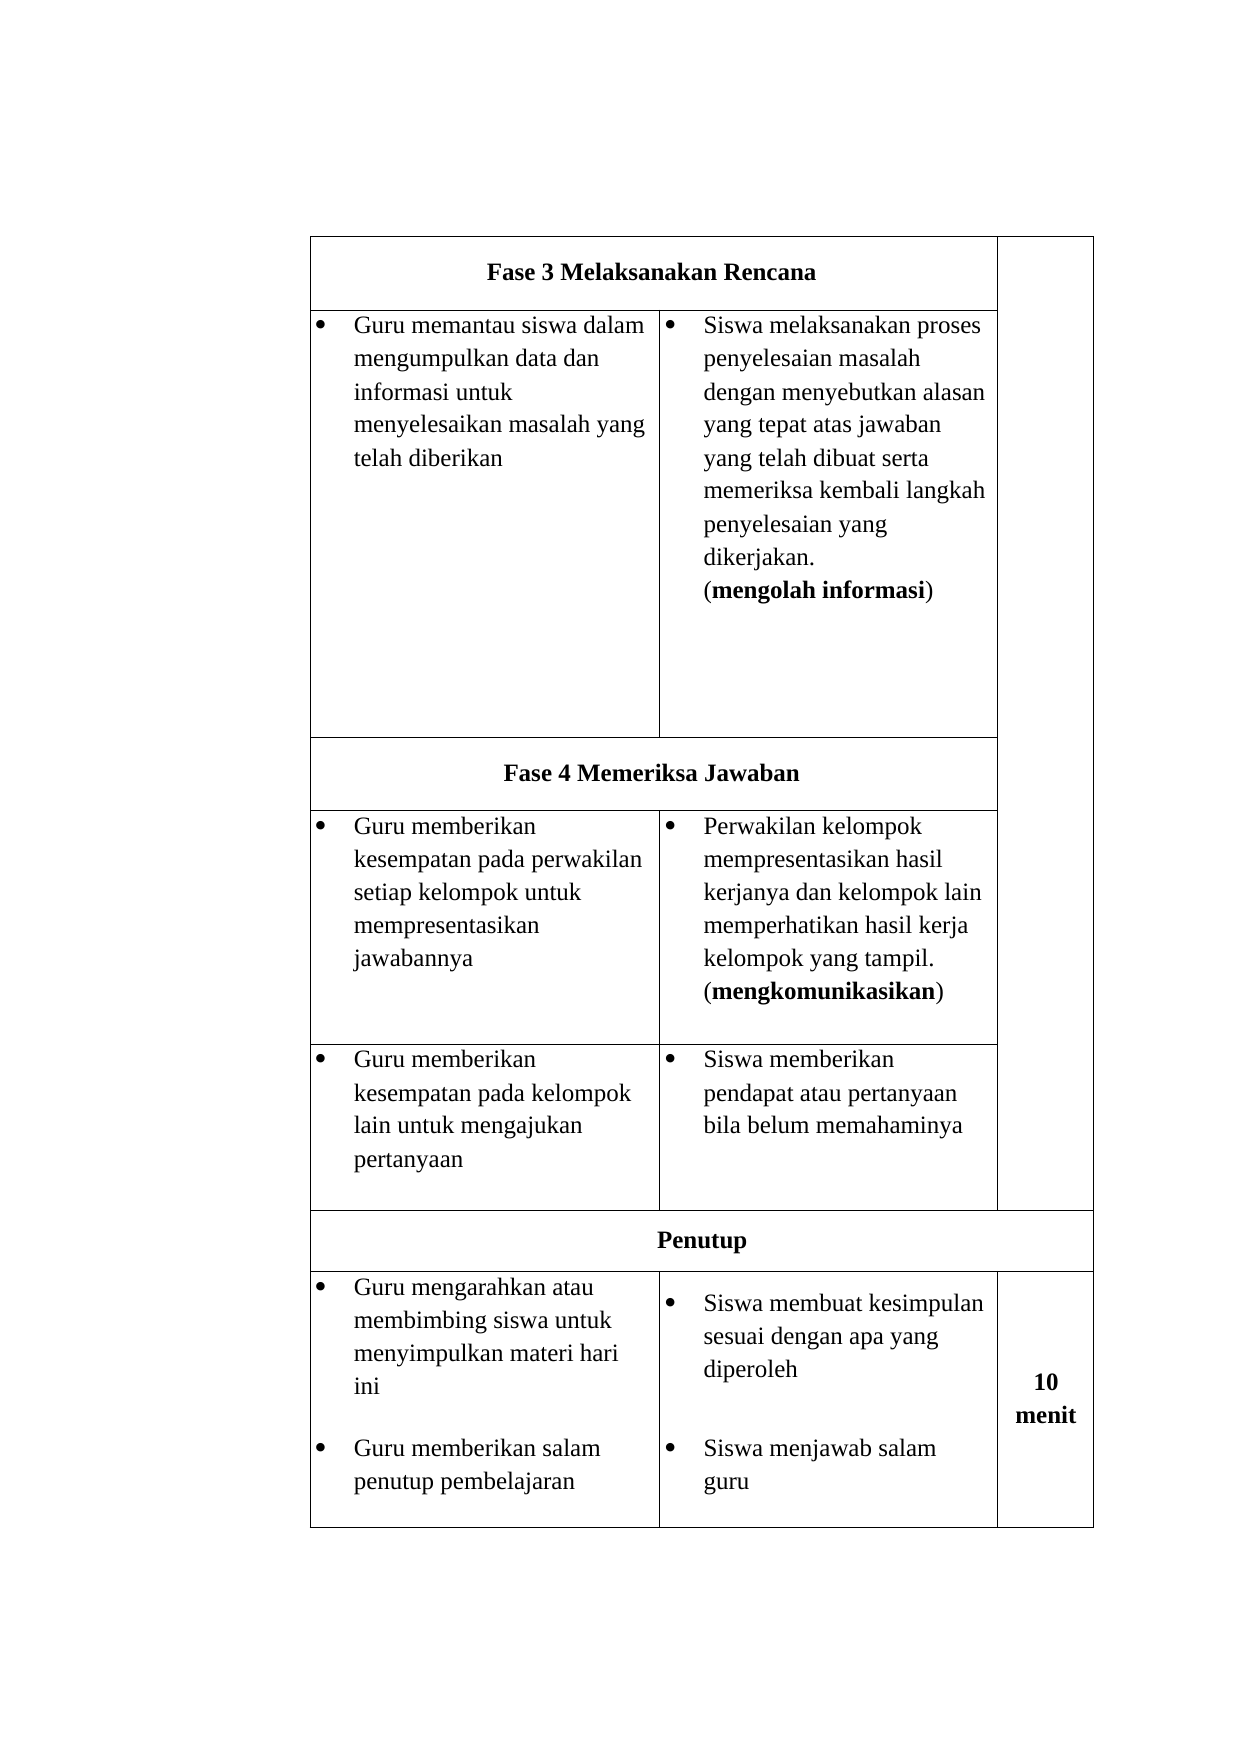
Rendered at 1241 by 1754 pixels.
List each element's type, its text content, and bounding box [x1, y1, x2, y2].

table_cell Siswa menjawab salam guru [660, 1404, 997, 1527]
table_cell Siswa melaksanakan proses penyelesaian masalah dengan menyebutkan alasan yang tepat atas jawaban yang telah dibuat serta memeriksa kembali langkah penyelesaian yang dikerjakan. (mengolah informasi) [660, 311, 997, 737]
table_cell Siswa membuat kesimpulan sesuai dengan apa yang diperoleh [660, 1272, 997, 1403]
table_cell Guru memantau siswa dalam mengumpulkan data dan informasi untuk menyelesaikan masalah yang telah diberikan [311, 311, 659, 737]
table_cell Penutup [311, 1211, 1093, 1271]
table_cell Guru memberikan salam penutup pembelajaran [311, 1404, 659, 1527]
table_cell Fase 4 Memeriksa Jawaban [311, 738, 997, 810]
table_cell Siswa memberikan pendapat atau pertanyaan bila belum memahaminya [660, 1045, 997, 1210]
table_cell Guru mengarahkan atau membimbing siswa untuk menyimpulkan materi hari ini [311, 1272, 659, 1403]
table_cell Fase 3 Melaksanakan Rencana [311, 237, 997, 309]
table_cell Perwakilan kelompok mempresentasikan hasil kerjanya dan kelompok lain memperhatikan hasil kerja kelompok yang tampil. (mengkomunikasikan) [660, 811, 997, 1043]
table_cell 10 menit [998, 1272, 1093, 1527]
table_cell Guru memberikan kesempatan pada perwakilan setiap kelompok untuk mempresentasikan jawabannya [311, 811, 659, 1043]
table_cell Guru memberikan kesempatan pada kelompok lain untuk mengajukan pertanyaan [311, 1045, 659, 1210]
